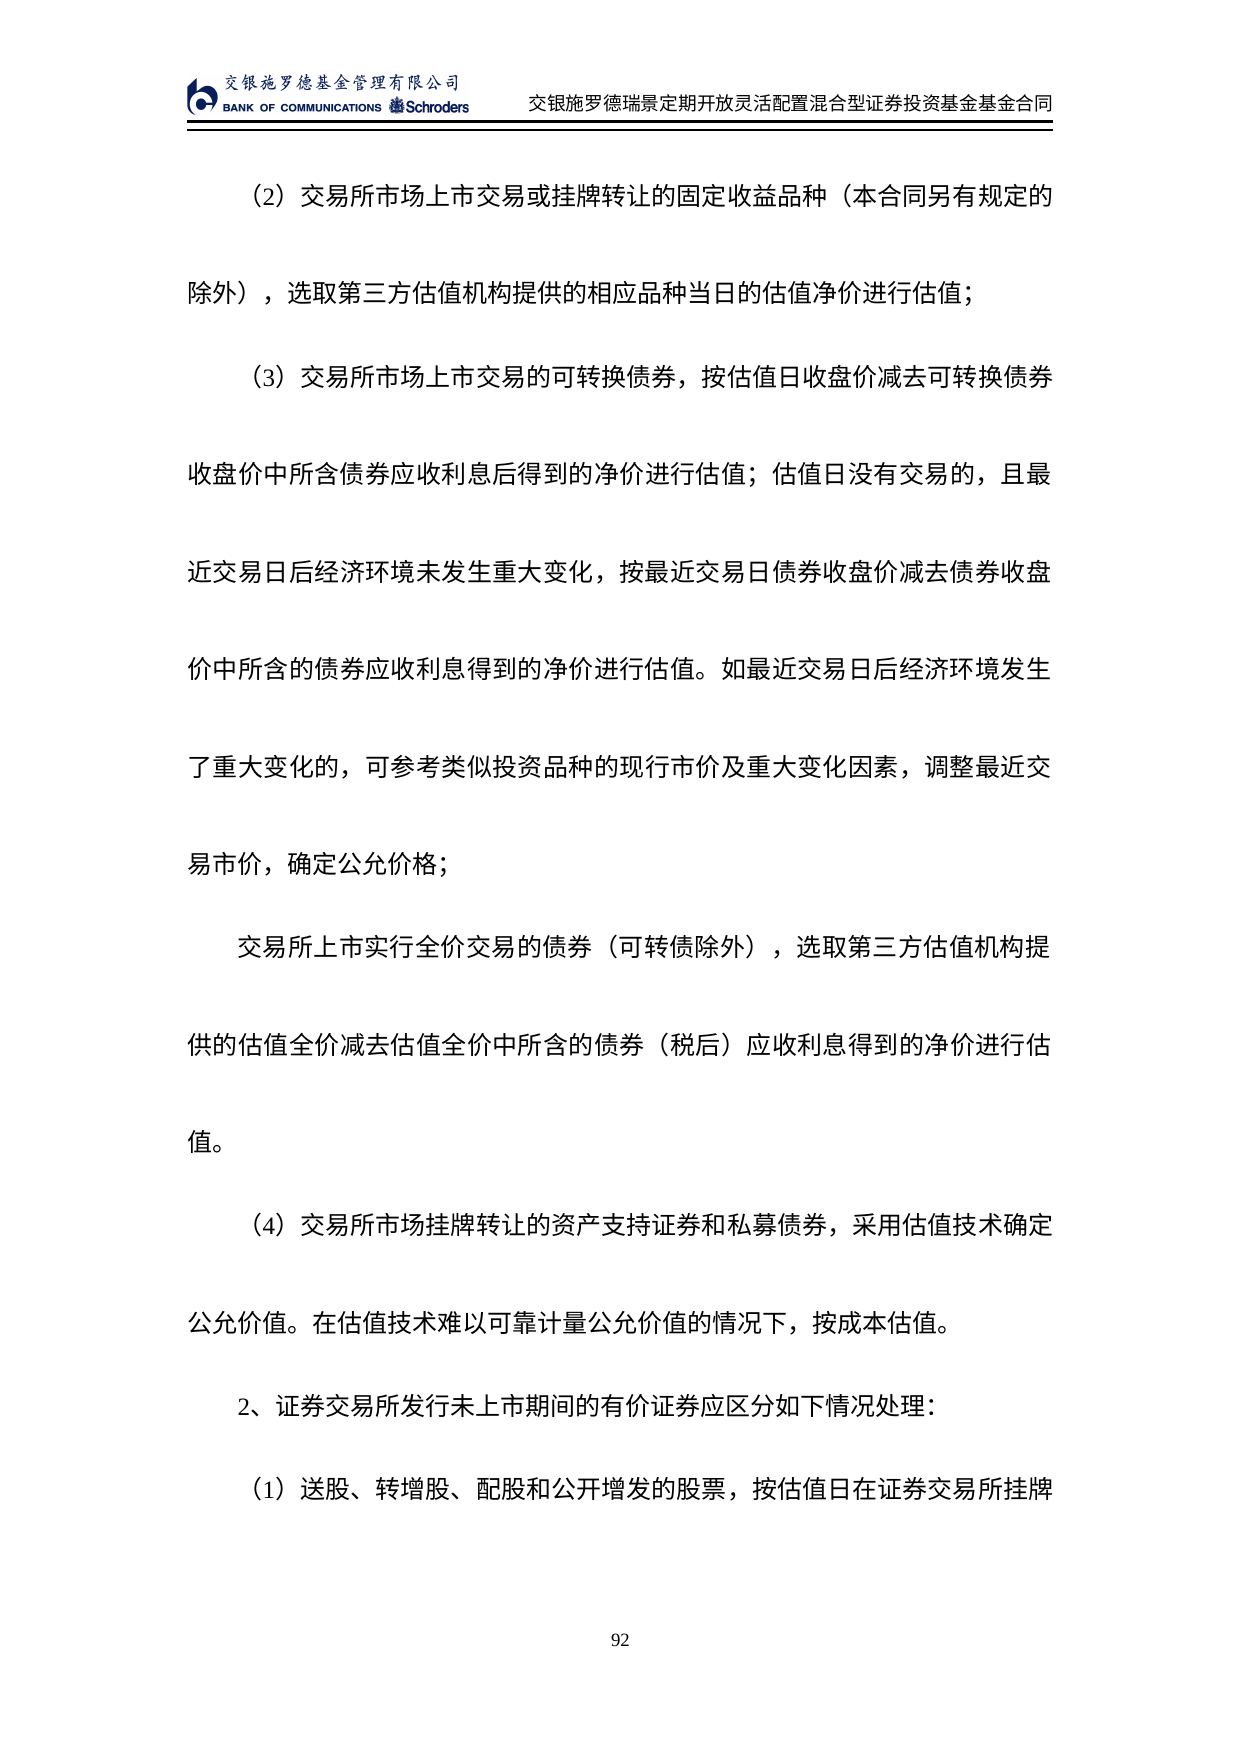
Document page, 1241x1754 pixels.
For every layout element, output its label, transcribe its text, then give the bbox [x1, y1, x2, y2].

picture [187, 74, 469, 115]
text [187, 1455, 1053, 1520]
text （4）交易所市场挂牌转让的资产支持证券和私募债券，采用估值技术确定公允价值。在估值技术难以可靠计量公允价值的情况下，按成本估值。 [187, 1191, 1053, 1354]
text （2）交易所市场上市交易或挂牌转让的固定收益品种（本合同另有规定的除外），选取第三方估值机构提供的相应品种当日的估值净价进行估值； [187, 162, 1053, 324]
text 交易所上市实行全价交易的债券（可转债除外），选取第三方估值机构提供的估值全价减去估值全价中所含的债券（税后）应收利息得到的净价进行估值。 [187, 913, 1053, 1173]
text （3）交易所市场上市交易的可转换债券，按估值日收盘价减去可转换债券收盘价中所含债券应收利息后得到的净价进行估值；估值日没有交易的，且最近交易日后经济环境未发生重大变化，按最近交易日债券收盘价减去债券收盘价中所含的债券应收利息得到的净价进行估值。如最近交易日后经济环境发生了重大变化的，可参考类似投资品种的现行市价及重大变化因素，调整最近交易市价，确定公允价格； [187, 343, 1053, 895]
text 2、证券交易所发行未上市期间的有价证券应区分如下情况处理： [187, 1372, 1053, 1437]
